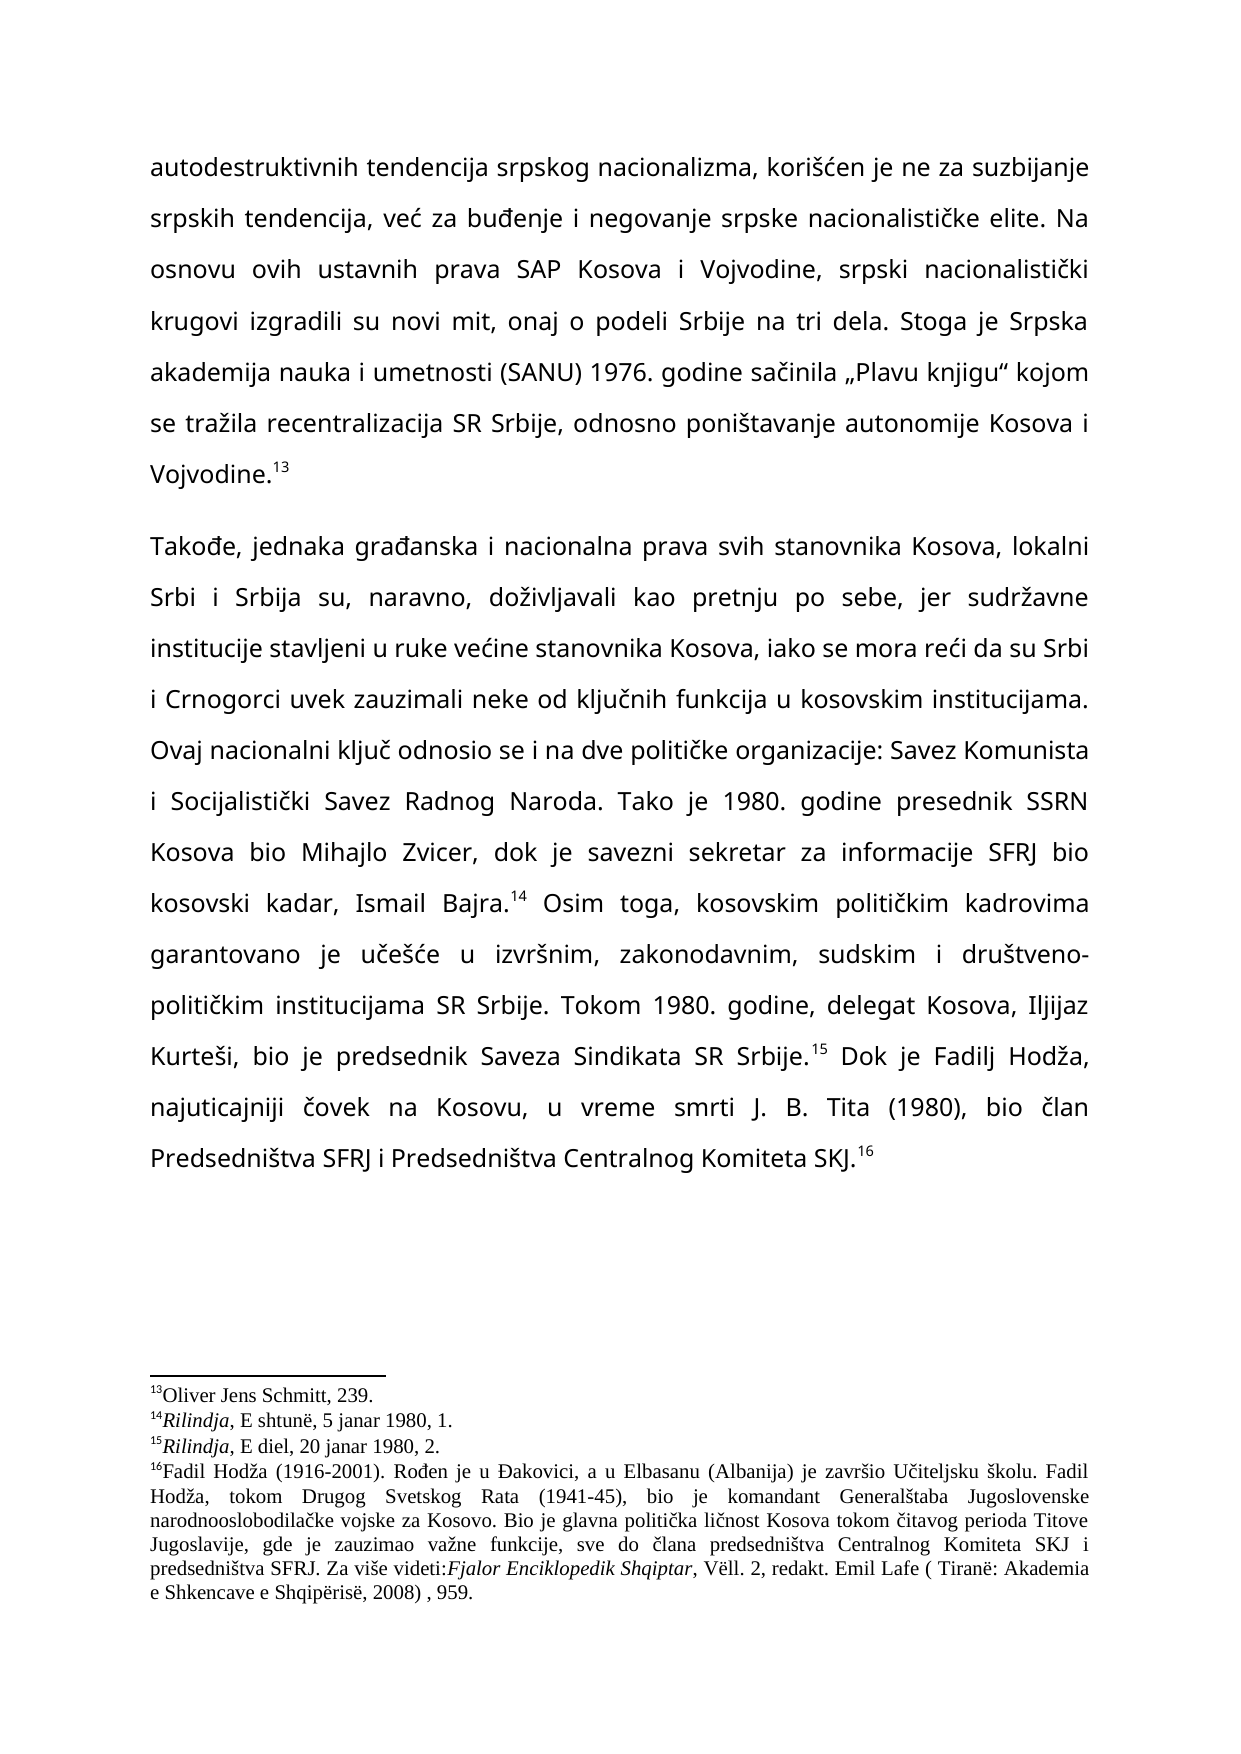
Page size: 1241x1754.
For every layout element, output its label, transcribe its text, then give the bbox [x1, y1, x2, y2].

text Takođe, jednaka građanska i nacionalna prava svih stanovnika Kosova, lokalni Srbi i Srbija su, naravno, doživljavali kao pretnju po sebe, jer sudržavne institucije stavljeni u ruke većine stanovnika Kosova, iako se mora reći da su Srbi i Crnogorci uvek zauzimali neke od ključnih funkcija u kosovskim institucijama. Ovaj nacionalni ključ odnosio se i na dve političke organizacije: Savez Komunista i Socijalistički Savez Radnog Naroda. Tako je 1980. godine presednik SSRN Kosova bio Mihajlo Zvicer, dok je savezni sekretar za informacije SFRJ bio kosovski kadar, Ismail Bajra. Osim toga, kosovskim političkim kadrovima garantovano je učešće u izvršnim, zakonodavnim, sudskim i društveno-političkim institucijama SR Srbije. Tokom 1980. godine, delegat Kosova, Iljijaz Kurteši, bio je predsednik Saveza Sindikata SR Srbije. Dok je Fadilj Hodža, najuticajniji čovek na Kosovu, u vreme smrti J. B. Tita (1980), bio član Predsedništva SFRJ i Predsedništva Centralnog Komiteta SKJ. [150, 528, 1090, 1175]
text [150, 150, 1090, 490]
